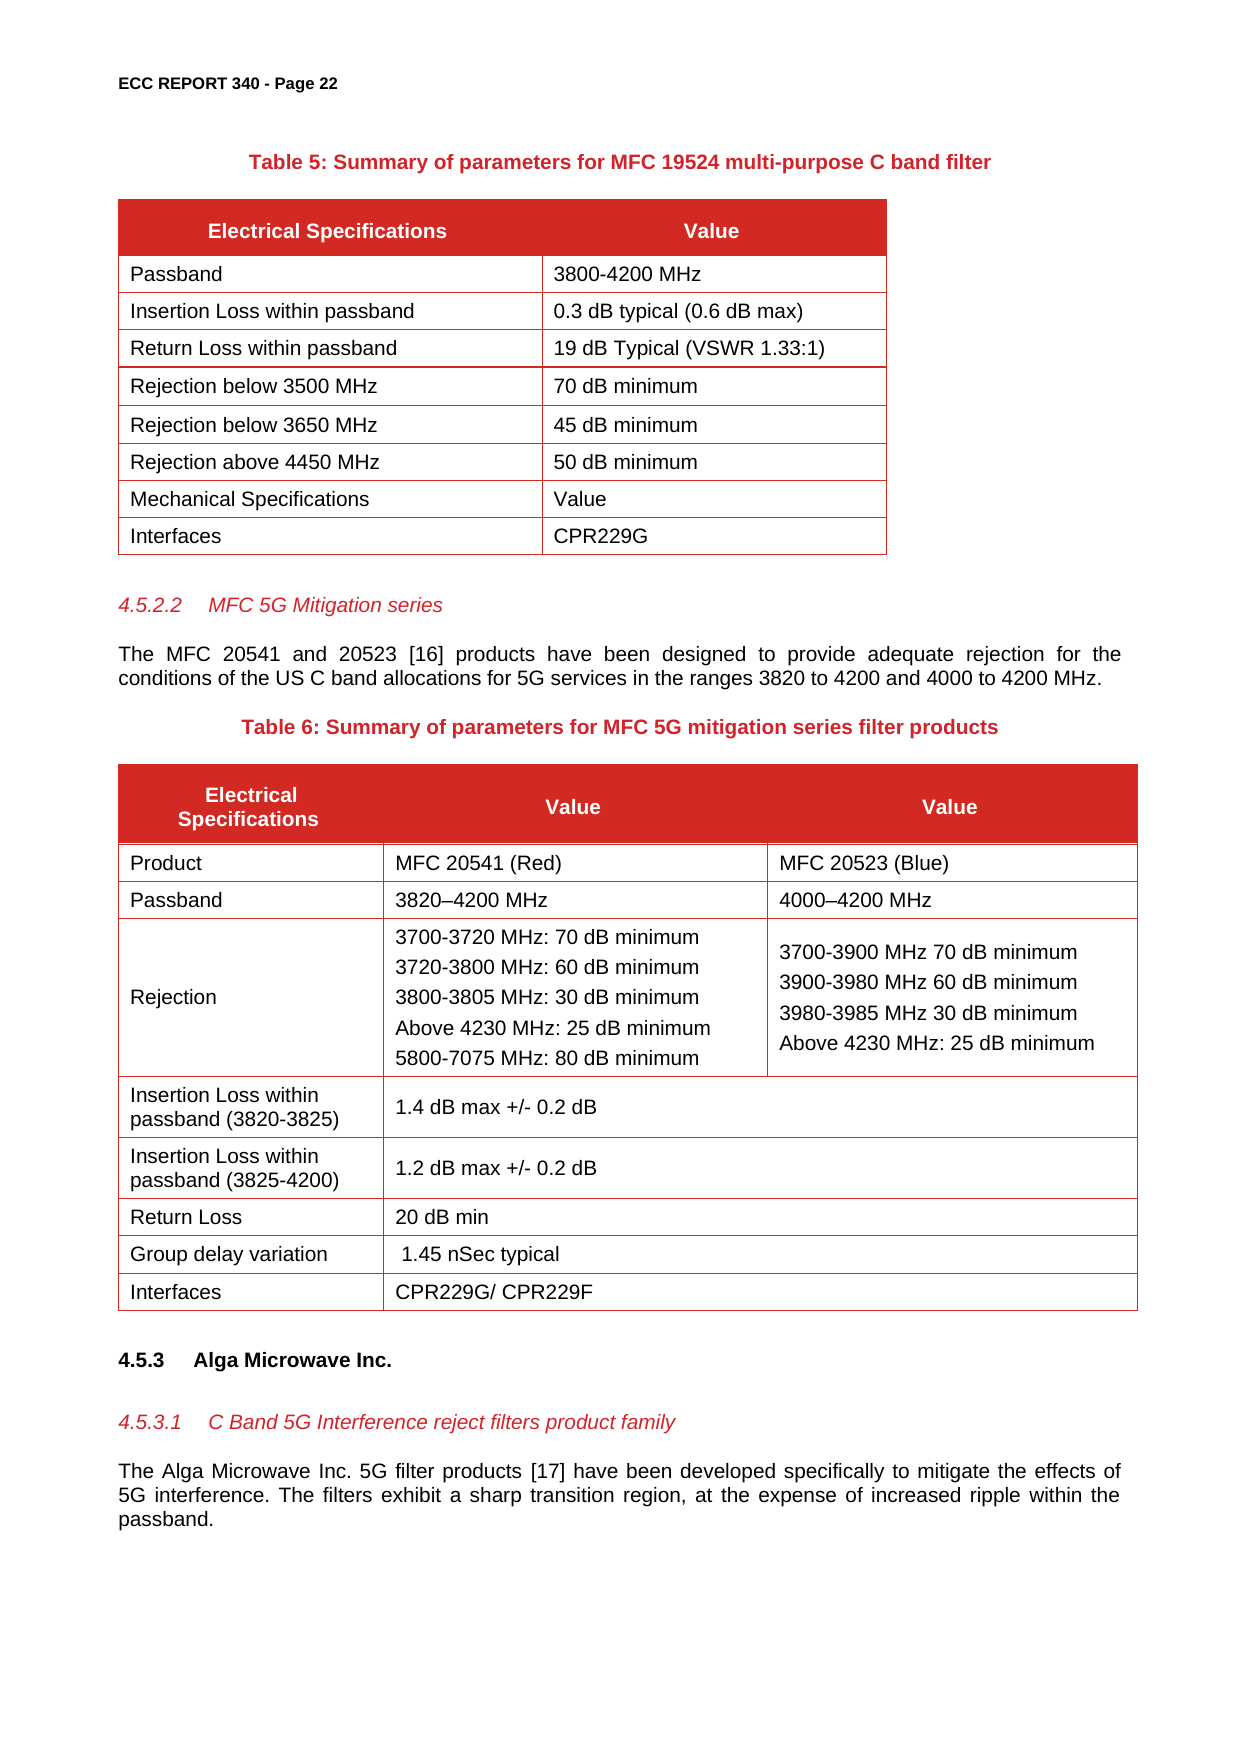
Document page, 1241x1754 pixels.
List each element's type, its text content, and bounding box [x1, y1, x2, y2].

table_cell 3700-3900 MHz 70 dB minimum 3900-3980 MHz 60 dB minimum 3980-3985 MHz 30 dB minimum Above 4230 MHz: 25 dB minimum [768, 919, 1137, 1076]
table_cell Insertion Loss within passband (3825-4200) [119, 1138, 383, 1198]
text The Alga Microwave Inc. 5G filter products [17] have been developed specifically to mitigate the effects of 5G interference. The filters exhibit a sharp transition region, at the expense of increased ripple within the passband. [118, 1459, 1122, 1531]
subtitle Alga Microwave Inc. [118, 1348, 1122, 1372]
table_cell Return Loss within passband [119, 330, 542, 366]
table_cell Rejection below 3500 MHz [119, 368, 542, 405]
table_cell 0.3 dB typical (0.6 dB max) [543, 293, 886, 329]
text Table 6: Summary of parameters for MFC 5G mitigation series filter products [118, 714, 1122, 738]
table_cell Product [119, 845, 383, 881]
table_cell 70 dB minimum [543, 368, 886, 405]
table_cell Return Loss [119, 1199, 383, 1235]
table_cell 1.2 dB max +/- 0.2 dB [384, 1138, 1137, 1198]
table_cell CPR229G [543, 518, 886, 554]
table_cell Insertion Loss within passband (3820-3825) [119, 1077, 383, 1137]
table_header Electrical Specifications [119, 765, 383, 843]
subtitle C Band 5G Interference reject filters product family [118, 1410, 1122, 1434]
table_cell 3820–4200 MHz [384, 882, 767, 918]
table_cell 3800-4200 MHz [543, 256, 886, 292]
table_cell 1.45 nSec typical [384, 1236, 1137, 1272]
table_cell 50 dB minimum [543, 444, 886, 480]
text The MFC 20541 and 20523 [16] products have been designed to provide adequate rejection for the conditions of the US C band allocations for 5G services in the ranges 3820 to 4200 and 4000 to 4200 MHz. [118, 642, 1122, 689]
table_cell Interfaces [119, 1274, 383, 1310]
table_cell Rejection above 4450 MHz [119, 444, 542, 480]
table_cell Value [543, 481, 886, 517]
table_cell 4000–4200 MHz [768, 882, 1137, 918]
table_cell Rejection below 3650 MHz [119, 406, 542, 443]
table_header Electrical Specifications [119, 200, 542, 255]
table_cell Rejection [119, 919, 383, 1076]
table_header Value [384, 765, 767, 843]
table_cell 19 dB Typical (VSWR 1.33:1) [543, 330, 886, 366]
table_cell 20 dB min [384, 1199, 1137, 1235]
text Table 5: Summary of parameters for MFC 19524 multi-purpose C band filter [118, 150, 1122, 174]
table_header Value [543, 200, 886, 255]
table_cell 45 dB minimum [543, 406, 886, 443]
table_cell MFC 20541 (Red) [384, 845, 767, 881]
table_cell 1.4 dB max +/- 0.2 dB [384, 1077, 1137, 1137]
table_cell Interfaces [119, 518, 542, 554]
table_cell Group delay variation [119, 1236, 383, 1272]
table_cell MFC 20523 (Blue) [768, 845, 1137, 881]
table_cell Mechanical Specifications [119, 481, 542, 517]
subtitle MFC 5G Mitigation series [118, 593, 1122, 617]
table_cell Passband [119, 882, 383, 918]
table_cell CPR229G/ CPR229F [384, 1274, 1137, 1310]
table_header Value [768, 765, 1137, 843]
table_cell Insertion Loss within passband [119, 293, 542, 329]
table_cell Passband [119, 256, 542, 292]
table_cell 3700-3720 MHz: 70 dB minimum 3720-3800 MHz: 60 dB minimum 3800-3805 MHz: 30 dB minimum Above 4230 MHz: 25 dB minimum 5800-7075 MHz: 80 dB minimum [384, 919, 767, 1076]
